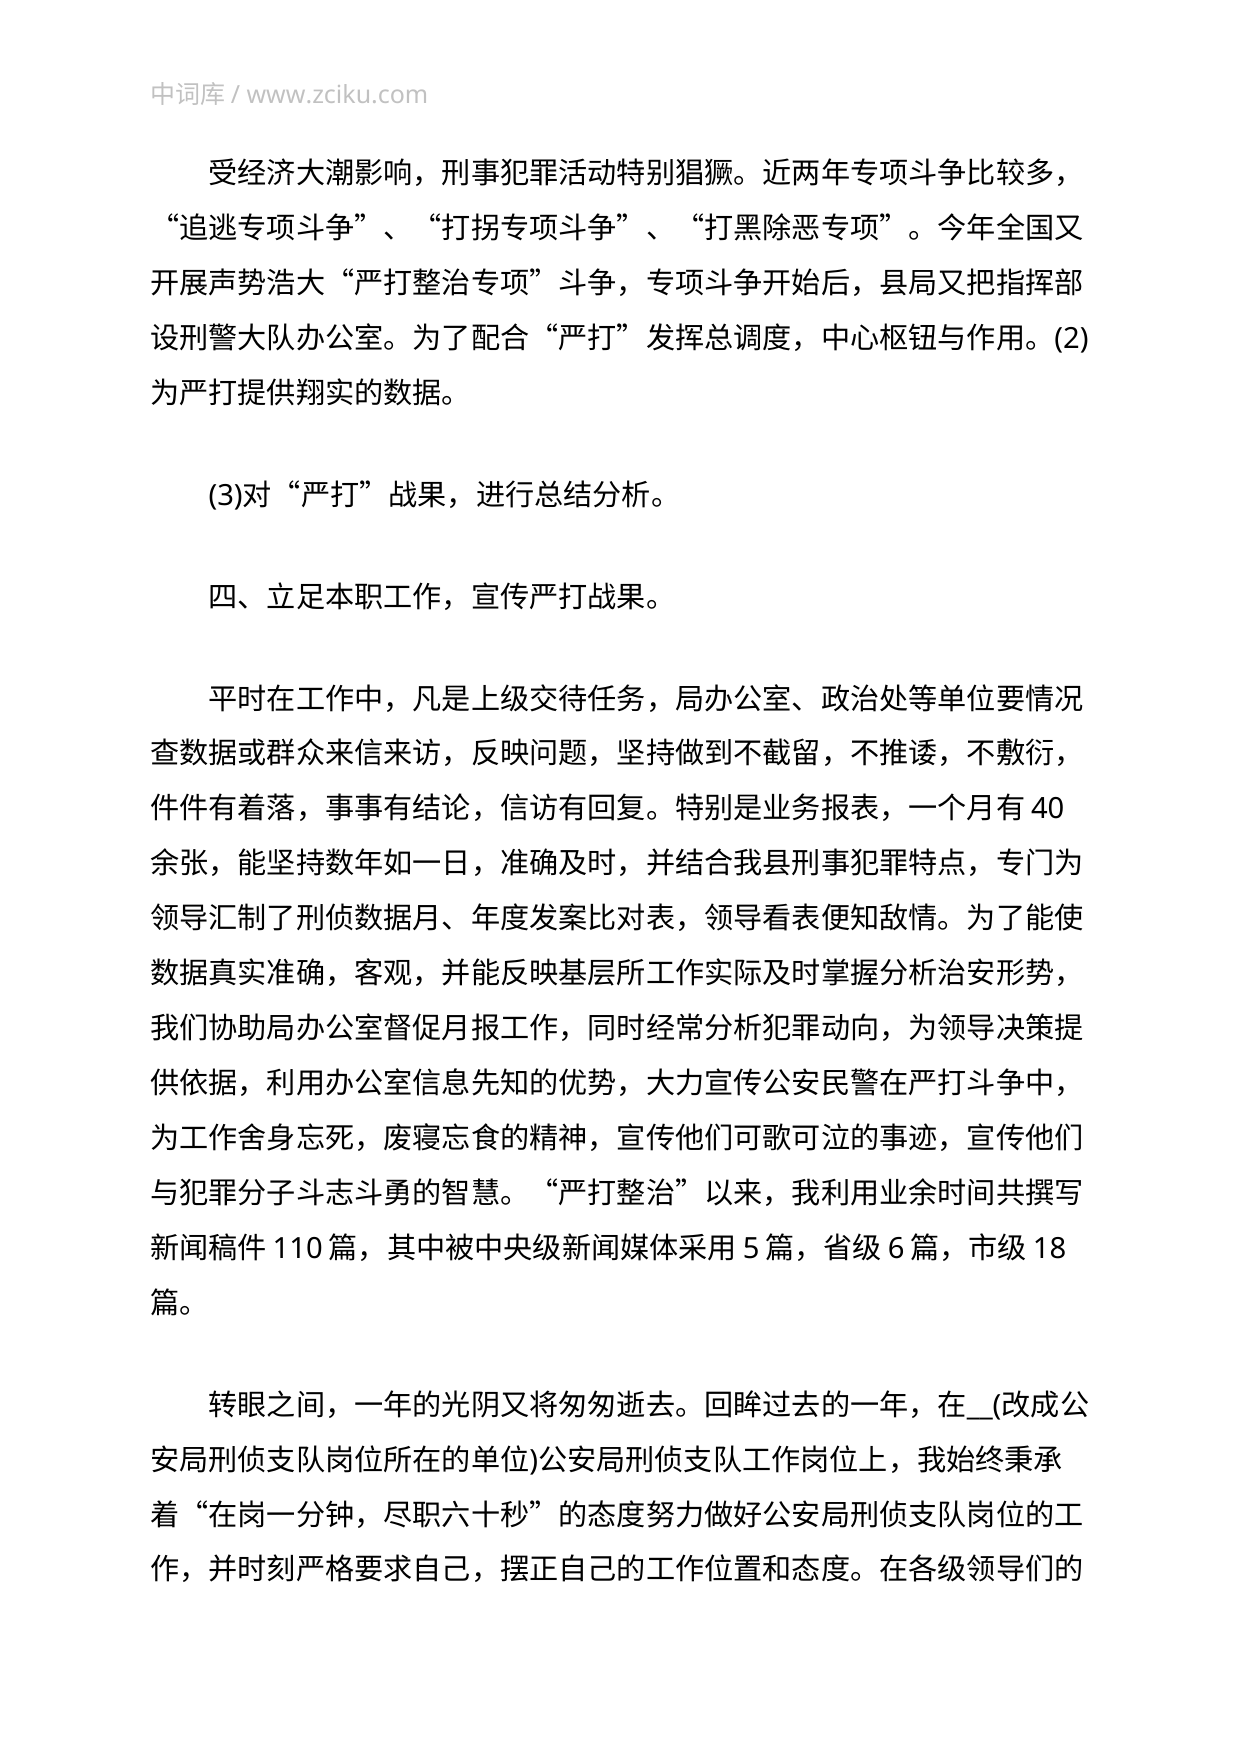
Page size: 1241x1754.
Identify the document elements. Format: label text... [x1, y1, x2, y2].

text 受经济大潮影响，刑事犯罪活动特别猖獗。近两年专项斗争比较多，“追逃专项斗争”、“打拐专项斗争”、“打黑除恶专项”。今年全国又开展声势浩大“严打整治专项”斗争，专项斗争开始后，县局又把指挥部设刑警大队办公室。为了配合“严打”发挥总调度，中心枢钮与作用。(2)为严打提供翔实的数据。 [150, 150, 1090, 412]
text 平时在工作中，凡是上级交待任务，局办公室、政治处等单位要情况查数据或群众来信来访，反映问题，坚持做到不截留，不推诿，不敷衍，件件有着落，事事有结论，信访有回复。特别是业务报表，一个月有40余张，能坚持数年如一日，准确及时，并结合我县刑事犯罪特点，专门为领导汇制了刑侦数据月、年度发案比对表，领导看表便知敌情。为了能使数据真实准确，客观，并能反映基层所工作实际及时掌握分析治安形势，我们协助局办公室督促月报工作，同时经常分析犯罪动向，为领导决策提供依据，利用办公室信息先知的优势，大力宣传公安民警在严打斗争中，为工作舍身忘死，废寝忘食的精神，宣传他们可歌可泣的事迹，宣传他们与犯罪分子斗志斗勇的智慧。“严打整治”以来，我利用业余时间共撰写新闻稿件110篇，其中被中央级新闻媒体采用5篇，省级6篇，市级18篇。 [150, 675, 1090, 1322]
text (3)对“严打”战果，进行总结分析。 [150, 471, 1090, 514]
text 四、立足本职工作，宣传严打战果。 [150, 573, 1090, 616]
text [150, 1381, 1090, 1588]
